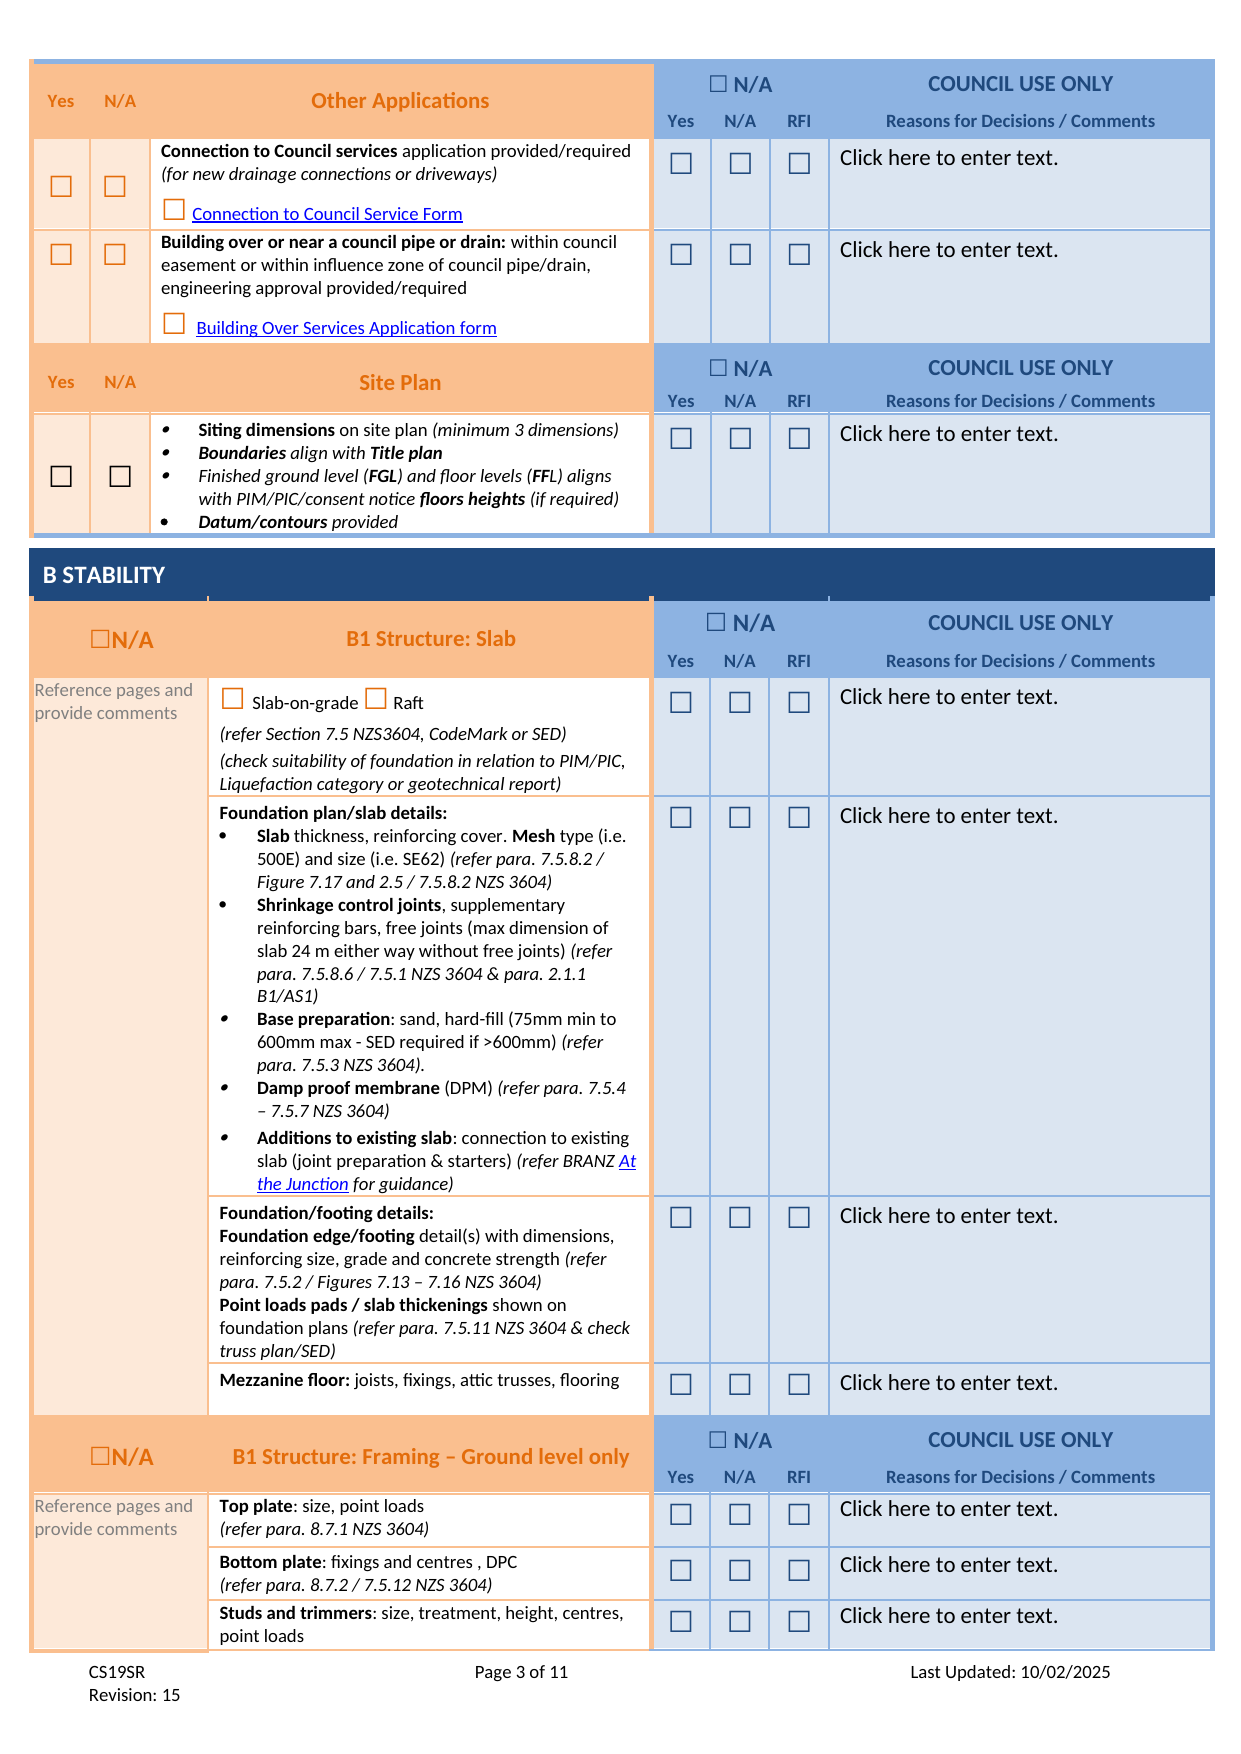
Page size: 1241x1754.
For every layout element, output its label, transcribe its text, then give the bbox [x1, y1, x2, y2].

table_cell Yes [34, 64, 89, 137]
table_cell [654, 231, 710, 343]
table_cell RFI [770, 1461, 828, 1492]
table_cell COUNCIL USE ONLY [830, 343, 1210, 383]
table_cell [711, 1495, 768, 1546]
table_cell [34, 231, 89, 343]
table_cell RFI [771, 385, 828, 412]
table_cell [654, 1364, 709, 1415]
table_cell [34, 1495, 207, 1648]
table_cell N/A [34, 1420, 207, 1492]
table_cell [770, 1364, 828, 1415]
table_cell [771, 139, 828, 228]
table_cell Reasons for Decisions / Comments [830, 105, 1210, 137]
table_cell [654, 797, 709, 1195]
table_cell N/A [711, 1461, 768, 1492]
table_cell RFI [771, 105, 828, 137]
table_cell Site Plan [151, 348, 649, 412]
table_cell [712, 415, 769, 533]
table_cell [770, 797, 828, 1195]
table_cell Yes [654, 385, 710, 412]
table_cell Other Applications [151, 64, 649, 137]
table_cell Slab-on-grade Raft (refer Section 7.5 NZS3604, CodeMark or SED) (check suitability of foundation in relation to PIM/PIC, Liquefaction category or geotechnical report) [209, 678, 649, 795]
table_cell B1 Structure: Slab [209, 601, 649, 676]
table_cell N/A [712, 385, 769, 412]
table_cell [711, 1364, 768, 1415]
table_cell Yes [654, 105, 710, 137]
table_cell Siting dimensions on site plan (minimum 3 dimensions) Boundaries align with Title plan Finished ground level (FGL) and floor levels (FFL) aligns with PIM/PIC/consent notice floors heights (if required) Datum/contours provided [151, 415, 649, 533]
table_cell [34, 139, 89, 228]
table_cell Reasons for Decisions / Comments [830, 385, 1210, 412]
table_cell N/A [654, 64, 828, 103]
table_cell [770, 1197, 828, 1362]
table_cell [770, 1495, 828, 1546]
table_cell B1 Structure: Framing – Ground level only [209, 1420, 649, 1492]
table_cell [91, 231, 149, 343]
table_cell [711, 1601, 768, 1648]
table_cell [711, 797, 768, 1195]
table_cell Yes [654, 645, 709, 676]
table_cell [654, 415, 710, 533]
table_cell Mezzanine floor: joists, fixings, attic trusses, flooring [209, 1364, 649, 1415]
table_cell [654, 1601, 709, 1648]
table_cell N/A [91, 348, 149, 412]
table_cell [34, 415, 89, 533]
table_cell [654, 1548, 709, 1599]
table_cell Connection to Council services application provided/required (for new drainage connections or driveways) Connection to Council Service Form [151, 139, 649, 228]
table_cell [654, 1495, 709, 1546]
table_cell N/A [654, 1417, 828, 1459]
table_cell [711, 1548, 768, 1599]
table_cell Reasons for Decisions / Comments [830, 645, 1210, 676]
table_cell [654, 1197, 709, 1362]
table_cell N/A [654, 601, 828, 643]
table_cell COUNCIL USE ONLY [830, 601, 1210, 643]
table_cell [711, 1197, 768, 1362]
table_cell [654, 678, 709, 795]
table_cell [770, 1601, 828, 1648]
table_cell Yes [34, 348, 89, 412]
table_cell COUNCIL USE ONLY [830, 64, 1210, 103]
table_cell Top plate: size, point loads (refer para. 8.7.1 NZS 3604) [209, 1495, 649, 1546]
table_cell [711, 678, 768, 795]
table_cell Bottom plate: fixings and centres , DPC (refer para. 8.7.2 / 7.5.12 NZS 3604) [209, 1548, 649, 1599]
table_cell COUNCIL USE ONLY [830, 1417, 1210, 1459]
table_cell [654, 139, 710, 228]
table_header B STABILITY [34, 553, 1210, 596]
table_cell Foundation plan/slab details: Slab thickness, reinforcing cover. Mesh type (i.e. 500E) and size (i.e. SE62) (refer para. 7.5.8.2 / Figure 7.17 and 2.5 / 7.5.8.2 NZS 3604) Shrinkage control joints, supplementary reinforcing bars, free joints (max dimension of slab 24 m either way without free joints) (refer para. 7.5.8.6 / 7.5.1 NZS 3604 & para. 2.1.1 B1/AS1) Base preparation: sand, hard-fill (75mm min to 600mm max - SED required if >600mm) (refer para. 7.5.3 NZS 3604). Damp proof membrane (DPM) (refer para. 7.5.4 – 7.5.7 NZS 3604) Additions to existing slab: connection to existing slab (joint preparation & starters) (refer BRANZ At the Junction for guidance) [209, 797, 649, 1195]
table_cell N/A [712, 105, 769, 137]
table_cell Yes [654, 1461, 709, 1492]
table_cell N/A [711, 645, 768, 676]
table_cell [712, 231, 769, 343]
table_cell N/A [34, 601, 207, 676]
table_cell [771, 231, 828, 343]
table_cell RFI [770, 645, 828, 676]
table_cell Foundation/footing details: Foundation edge/footing detail(s) with dimensions, reinforcing size, grade and concrete strength (refer para. 7.5.2 / Figures 7.13 – 7.16 NZS 3604) Point loads pads / slab thickenings shown on foundation plans (refer para. 7.5.11 NZS 3604 & check truss plan/SED) [209, 1197, 649, 1362]
table_cell [712, 139, 769, 228]
table_cell N/A [654, 343, 828, 383]
table_cell [770, 678, 828, 795]
table_cell N/A [91, 64, 149, 137]
table_cell [770, 1548, 828, 1599]
table_cell [34, 678, 207, 1415]
table_cell [91, 415, 149, 533]
table_cell Reasons for Decisions / Comments [830, 1461, 1210, 1492]
table_cell Building over or near a council pipe or drain: within council easement or within influence zone of council pipe/drain, engineering approval provided/required Building Over Services Application form [151, 231, 649, 343]
table_cell [91, 139, 149, 228]
table_cell [771, 415, 828, 533]
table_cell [209, 1601, 649, 1648]
